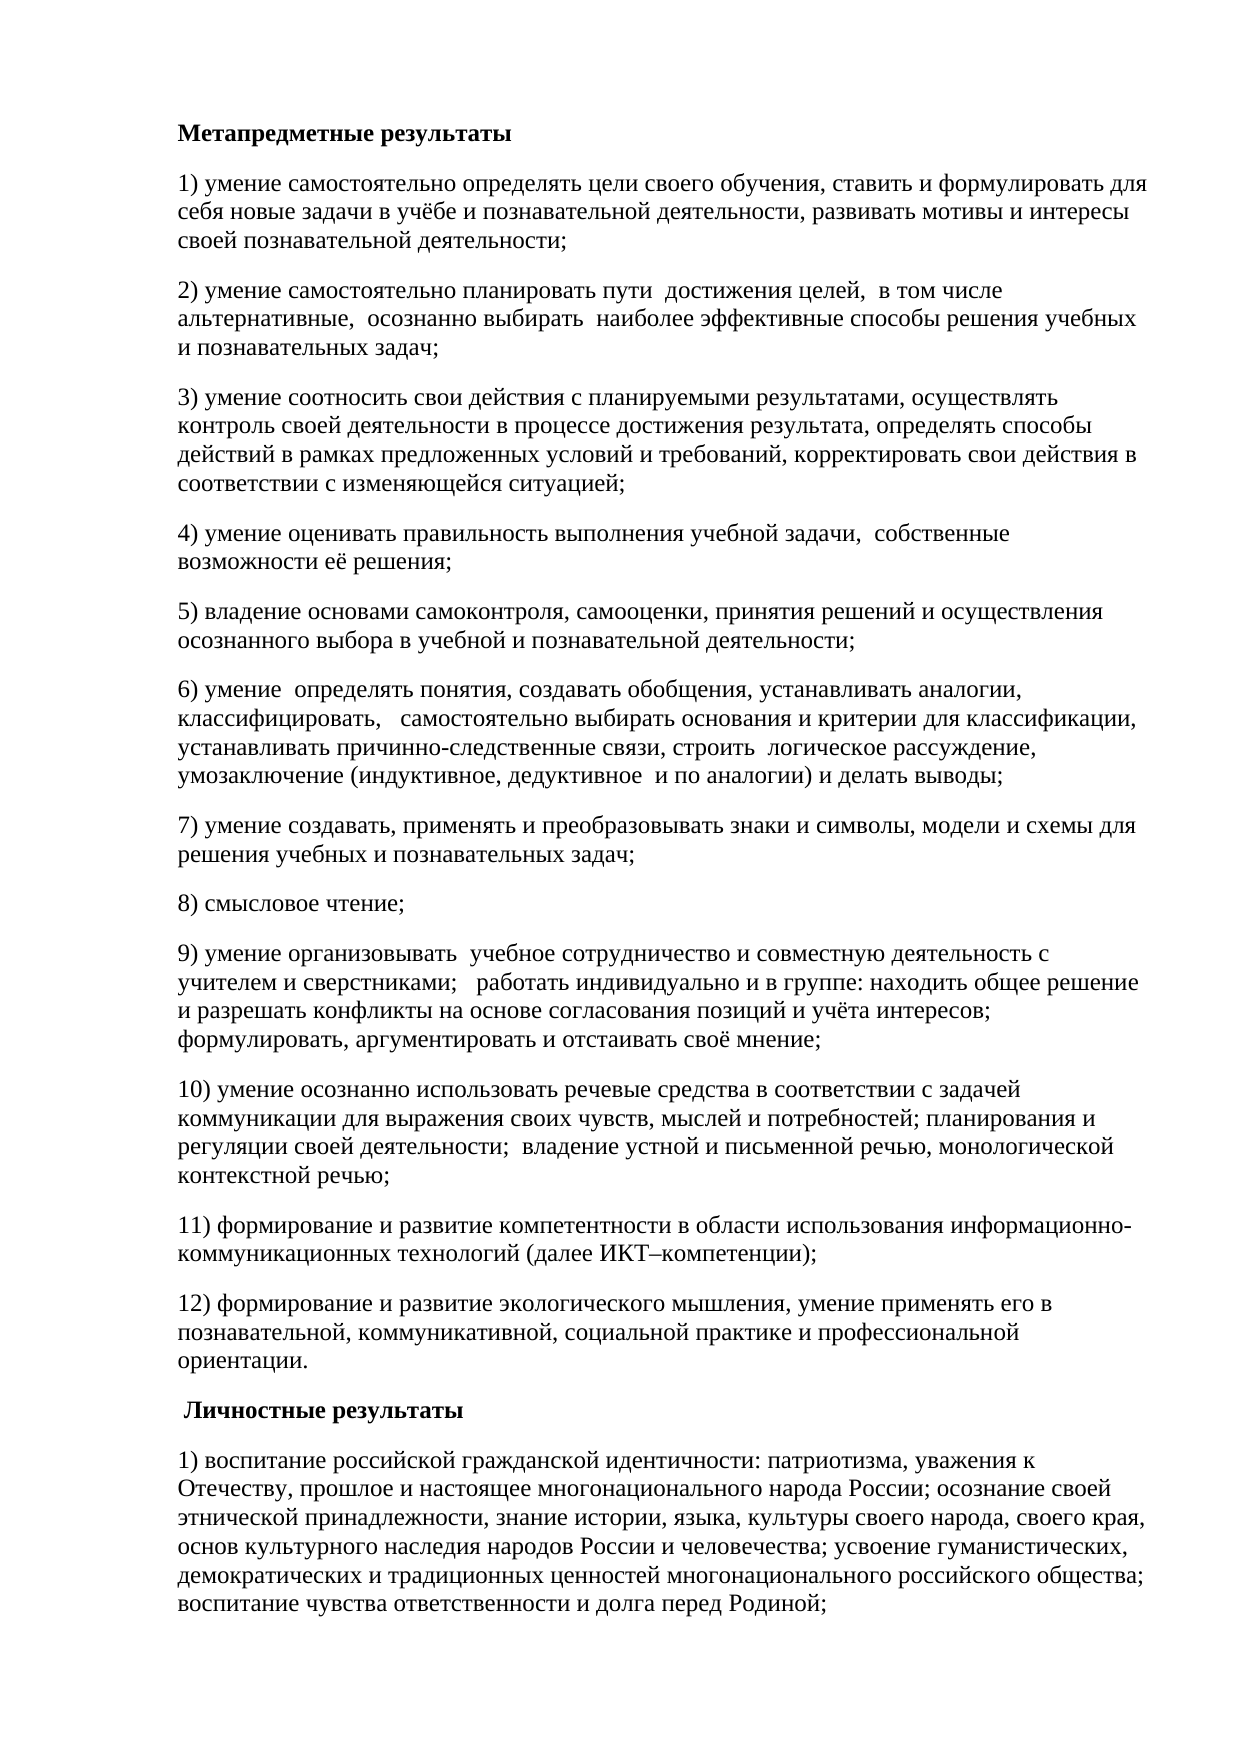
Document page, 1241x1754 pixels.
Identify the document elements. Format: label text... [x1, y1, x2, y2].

text 12) формирование и развитие экологического мышления, умение применять его в познавательной, коммуникативной, социальной практике и профессиональной ориентации. [177, 1288, 1152, 1374]
text Метапредметные результаты [177, 118, 1152, 147]
text 1) умение самостоятельно определять цели своего обучения, ставить и формулировать для себя новые задачи в учёбе и познавательной деятельности, развивать мотивы и интересы своей познавательной деятельности; [177, 168, 1152, 254]
text 2) умение самостоятельно планировать пути достижения целей, в том числе альтернативные, осознанно выбирать наиболее эффективные способы решения учебных и познавательных задач; [177, 275, 1152, 361]
text 4) умение оценивать правильность выполнения учебной задачи, собственные возможности её решения; [177, 518, 1152, 575]
text 8) смысловое чтение; [177, 888, 1152, 917]
text 11) формирование и развитие компетентности в области использования информационно-коммуникационных технологий (далее ИКТ–компетенции); [177, 1210, 1152, 1267]
text 3) умение соотносить свои действия с планируемыми результатами, осуществлять контроль своей деятельности в процессе достижения результата, определять способы действий в рамках предложенных условий и требований, корректировать свои действия в соответствии с изменяющейся ситуацией; [177, 382, 1152, 497]
text 6) умение определять понятия, создавать обобщения, устанавливать аналогии, классифицировать, самостоятельно выбирать основания и критерии для классификации, устанавливать причинно-следственные связи, строить логическое рассуждение, умозаключение (индуктивное, дедуктивное и по аналогии) и делать выводы; [177, 674, 1152, 789]
text 10) умение осознанно использовать речевые средства в соответствии с задачей коммуникации для выражения своих чувств, мыслей и потребностей; планирования и регуляции своей деятельности; владение устной и письменной речью, монологической контекстной речью; [177, 1074, 1152, 1189]
text 5) владение основами самоконтроля, самооценки, принятия решений и осуществления осознанного выбора в учебной и познавательной деятельности; [177, 596, 1152, 653]
text Личностные результаты [177, 1395, 1152, 1424]
text 9) умение организовывать учебное сотрудничество и совместную деятельность с учителем и сверстниками; работать индивидуально и в группе: находить общее решение и разрешать конфликты на основе согласования позиций и учёта интересов; формулировать, аргументировать и отстаивать своё мнение; [177, 938, 1152, 1053]
text 7) умение создавать, применять и преобразовывать знаки и символы, модели и схемы для решения учебных и познавательных задач; [177, 810, 1152, 868]
text 1) воспитание российской гражданской идентичности: патриотизма, уважения к Отечеству, прошлое и настоящее многонационального народа России; осознание своей этнической принадлежности, знание истории, языка, культуры своего народа, своего края, основ культурного наследия народов России и человечества; усвоение гуманистических, демократических и традиционных ценностей многонационального российского общества; воспитание чувства ответственности и долга перед Родиной; [177, 1445, 1152, 1617]
